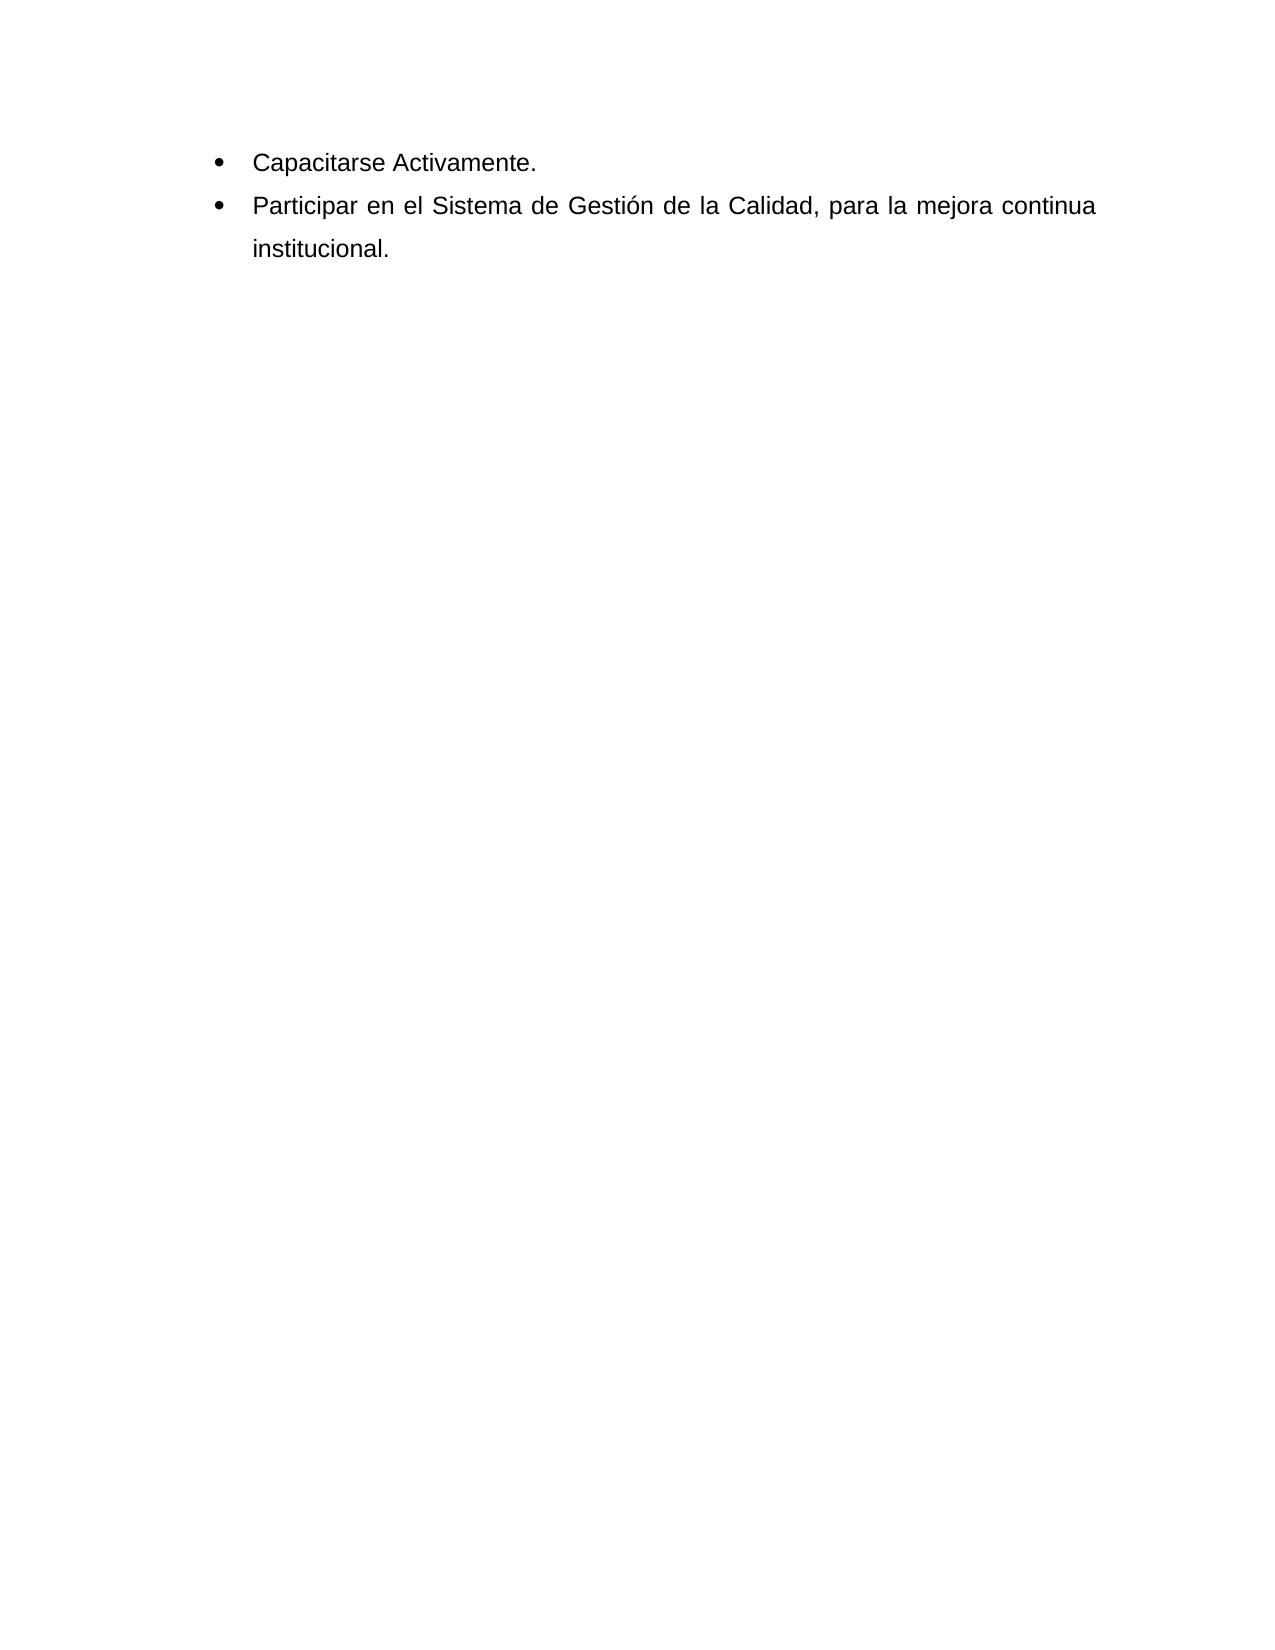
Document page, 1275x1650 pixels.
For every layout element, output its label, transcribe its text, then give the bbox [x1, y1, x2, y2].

list Capacitarse Activamente. [215, 148, 1098, 176]
list Participar en el Sistema de Gestión de la Calidad, para la mejora continua institucional. [215, 191, 1098, 263]
